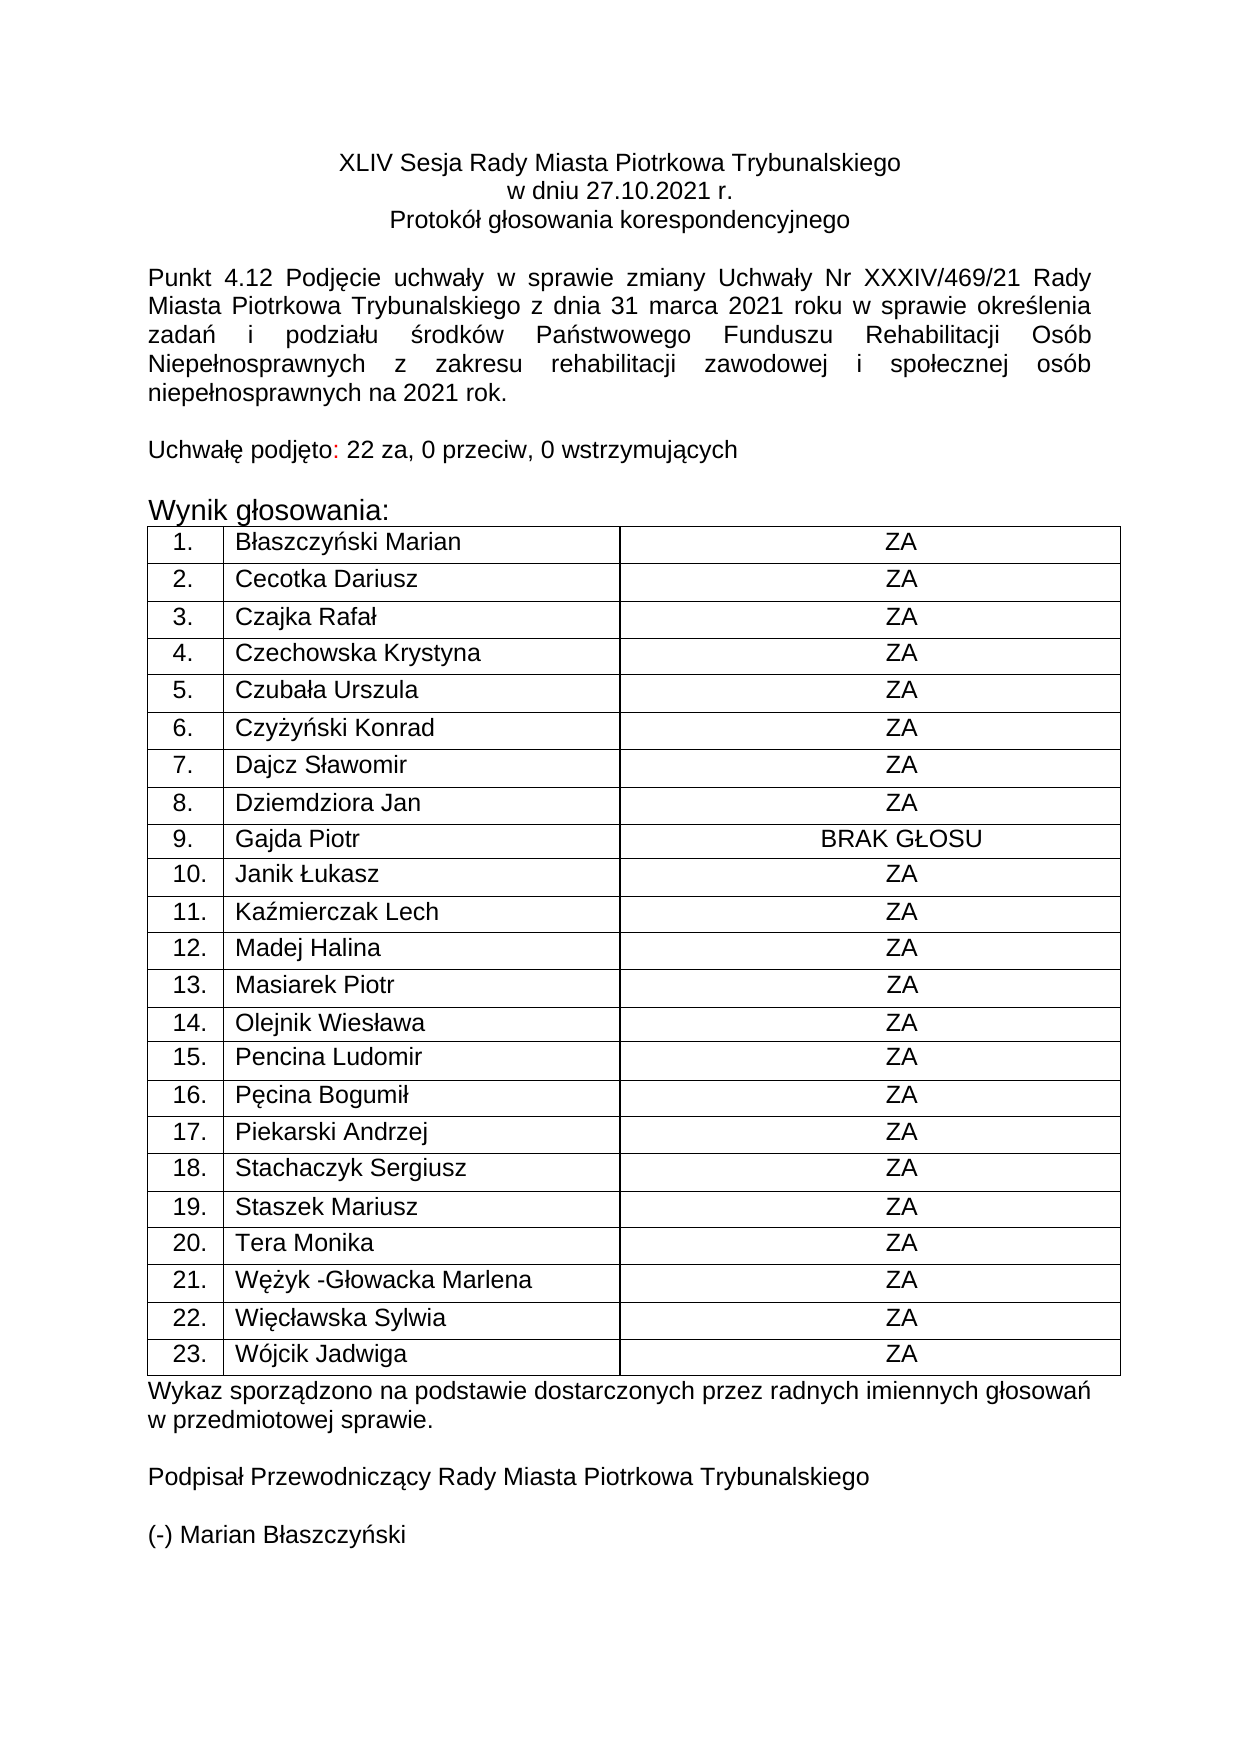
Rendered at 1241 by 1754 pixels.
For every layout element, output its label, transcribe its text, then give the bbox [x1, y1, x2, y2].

text Wynik głosowania: [124, 493, 1093, 526]
table_cell Tera Monika [224, 1228, 619, 1264]
table_cell Dajcz Sławomir [224, 750, 619, 787]
table_cell Staszek Mariusz [224, 1192, 619, 1227]
table_cell ZA [621, 897, 1120, 932]
table_cell Olejnik Wiesława [224, 1008, 619, 1041]
table_cell ZA [621, 859, 1120, 896]
table_cell [148, 750, 223, 787]
table_cell ZA [621, 713, 1120, 749]
table_cell [148, 1042, 223, 1079]
table_cell [148, 1228, 223, 1264]
table_cell [148, 933, 223, 969]
table_header Błaszczyński Marian [224, 527, 619, 563]
table_cell Pęcina Bogumił [224, 1081, 619, 1116]
table_cell [148, 859, 223, 896]
table_cell ZA [621, 1008, 1120, 1041]
table_cell [148, 1192, 223, 1227]
table_cell ZA [621, 639, 1120, 674]
table_cell Czechowska Krystyna [224, 639, 619, 674]
table_cell ZA [621, 970, 1120, 1007]
table_cell Pencina Ludomir [224, 1042, 619, 1079]
table_cell Czajka Rafał [224, 602, 619, 637]
table_cell Cecotka Dariusz [224, 564, 619, 601]
table_cell [148, 713, 223, 749]
table_cell Wężyk -Głowacka Marlena [224, 1265, 619, 1302]
table_cell ZA [621, 1340, 1120, 1375]
table_cell ZA [621, 602, 1120, 637]
table_cell [148, 970, 223, 1007]
table_cell Gajda Piotr [224, 825, 619, 857]
table_cell ZA [621, 1154, 1120, 1191]
table_cell Wójcik Jadwiga [224, 1340, 619, 1375]
table_cell [148, 897, 223, 932]
table_cell ZA [621, 750, 1120, 787]
table_cell [148, 675, 223, 712]
table_cell ZA [621, 1081, 1120, 1116]
table_cell Masiarek Piotr [224, 970, 619, 1007]
table_cell [148, 1008, 223, 1041]
table_cell BRAK GŁOSU [621, 825, 1120, 857]
text Uchwałę podjęto: 22 za, 0 przeciw, 0 wstrzymujących [148, 435, 1093, 464]
text Wykaz sporządzono na podstawie dostarczonych przez radnych imiennych głosowań w przedmiotowej sprawie. [148, 1376, 1093, 1433]
table_cell Madej Halina [224, 933, 619, 969]
table_cell Dziemdziora Jan [224, 788, 619, 823]
text Punkt 4.12 Podjęcie uchwały w sprawie zmiany Uchwały Nr XXXIV/469/21 Rady Miasta Piotrkowa Trybunalskiego z dnia 31 marca 2021 roku w sprawie określenia zadań i podziału środków Państwowego Funduszu Rehabilitacji Osób Niepełnosprawnych z zakresu rehabilitacji zawodowej i społecznej osób niepełnosprawnych na 2021 rok. [148, 263, 1093, 406]
table_cell Kaźmierczak Lech [224, 897, 619, 932]
table_cell [148, 1081, 223, 1116]
table_cell ZA [621, 788, 1120, 823]
table_cell Piekarski Andrzej [224, 1117, 619, 1152]
table_cell ZA [621, 933, 1120, 969]
table_cell [148, 564, 223, 601]
table_cell [148, 602, 223, 637]
table_header [148, 527, 223, 563]
text w dniu 27.10.2021 r. [148, 176, 1093, 205]
table_cell Więcławska Sylwia [224, 1303, 619, 1338]
table_cell ZA [621, 564, 1120, 601]
text Protokół głosowania korespondencyjnego [148, 205, 1093, 234]
table_cell Czyżyński Konrad [224, 713, 619, 749]
table_cell ZA [621, 675, 1120, 712]
text (-) Marian Błaszczyński [148, 1520, 1093, 1548]
table_cell Janik Łukasz [224, 859, 619, 896]
table_cell ZA [621, 1228, 1120, 1264]
table_cell [148, 639, 223, 674]
table_cell ZA [621, 1042, 1120, 1079]
table_cell ZA [621, 1303, 1120, 1338]
table_cell [148, 1303, 223, 1338]
table_cell [148, 1340, 223, 1375]
table_cell [148, 1265, 223, 1302]
table_cell ZA [621, 1117, 1120, 1152]
table_cell ZA [621, 1265, 1120, 1302]
table_cell [148, 1154, 223, 1191]
text Podpisał Przewodniczący Rady Miasta Piotrkowa Trybunalskiego [148, 1462, 1093, 1491]
text XLIV Sesja Rady Miasta Piotrkowa Trybunalskiego [148, 148, 1093, 176]
table_cell Stachaczyk Sergiusz [224, 1154, 619, 1191]
table_cell ZA [621, 1192, 1120, 1227]
table_cell Czubała Urszula [224, 675, 619, 712]
table_cell [148, 1117, 223, 1152]
table_cell [148, 788, 223, 823]
table_header ZA [621, 527, 1120, 563]
table_cell [148, 825, 223, 857]
